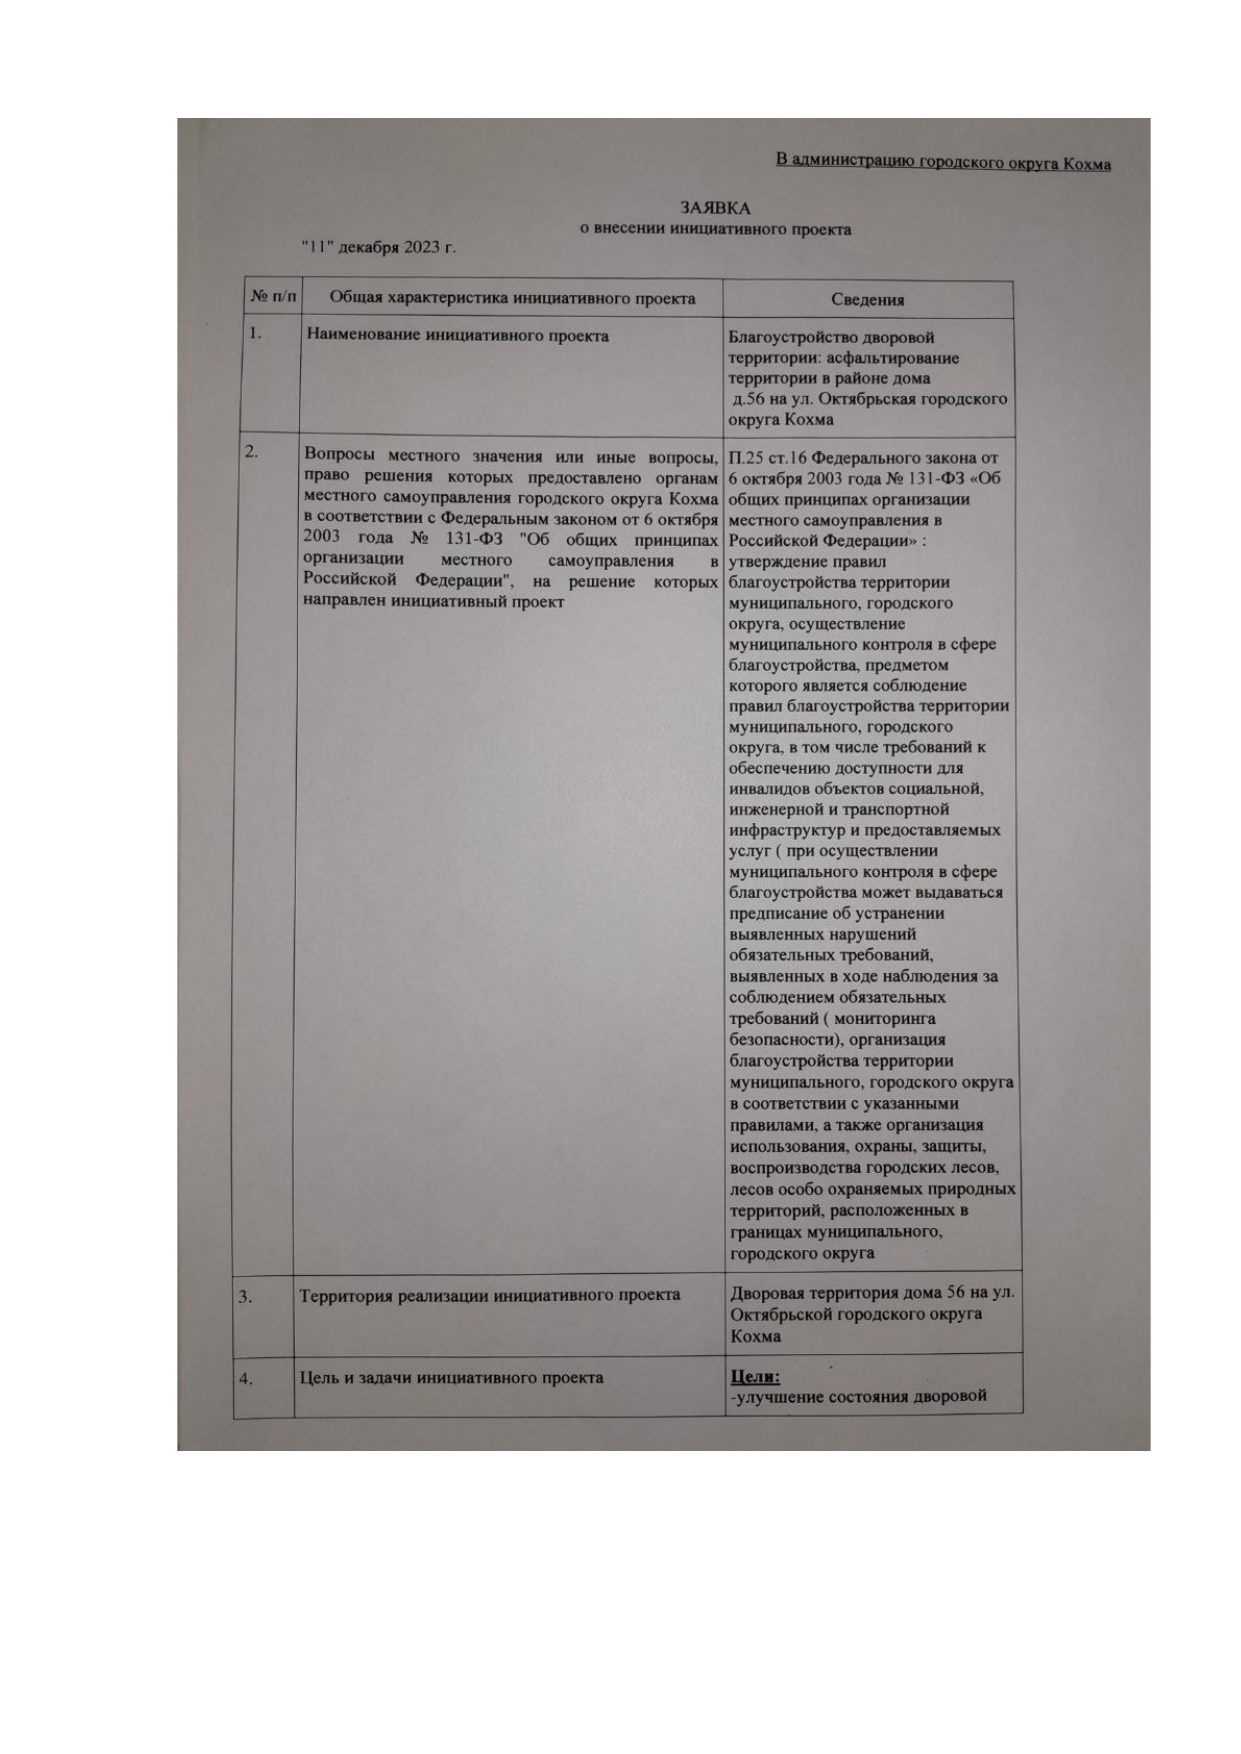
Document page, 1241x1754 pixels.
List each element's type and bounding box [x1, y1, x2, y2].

picture [177, 118, 1151, 1451]
